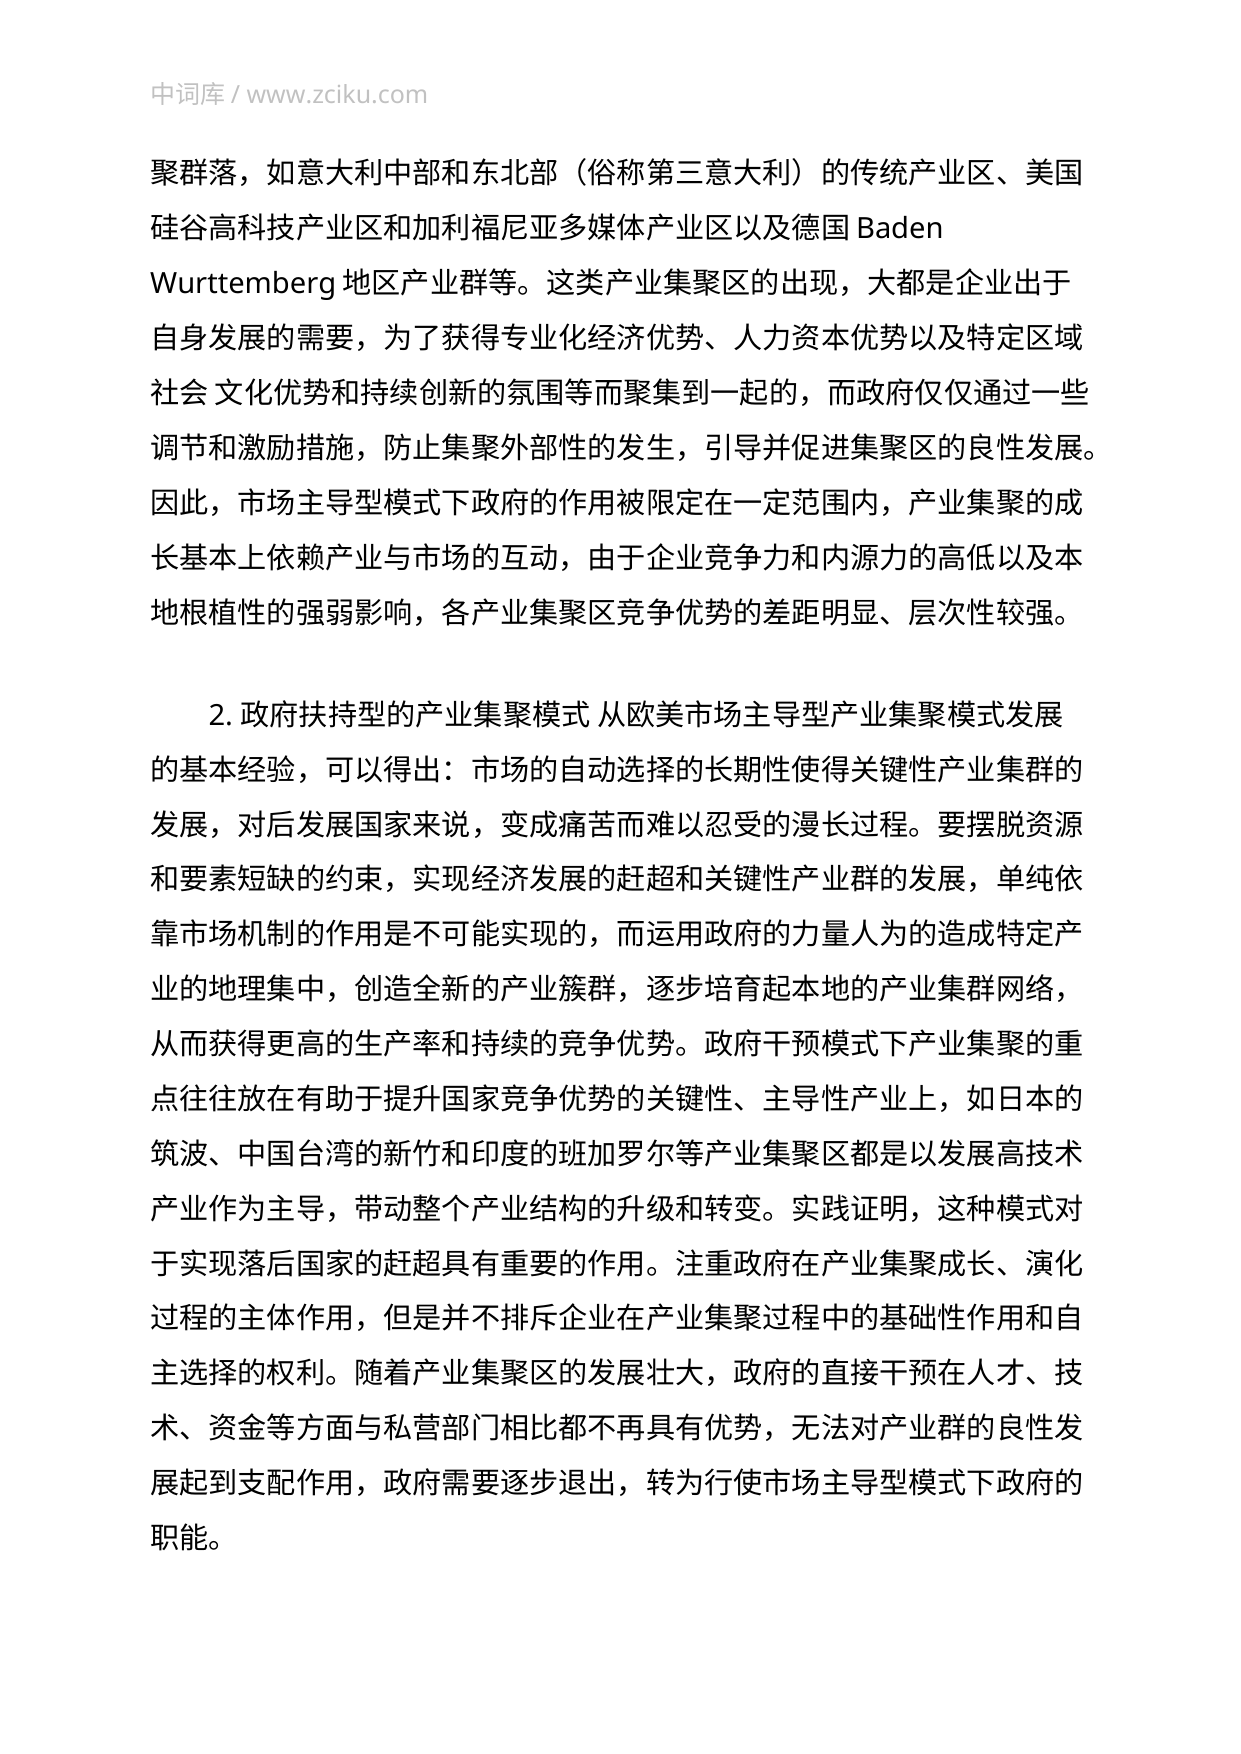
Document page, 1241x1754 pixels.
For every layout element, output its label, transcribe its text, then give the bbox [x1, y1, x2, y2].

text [150, 150, 1090, 632]
text 2. 政府扶持型的产业集聚模式 从欧美市场主导型产业集聚模式发展的基本经验，可以得出：市场的自动选择的长期性使得关键性产业集群的发展，对后发展国家来说，变成痛苦而难以忍受的漫长过程。要摆脱资源和要素短缺的约束，实现经济发展的赶超和关键性产业群的发展，单纯依靠市场机制的作用是不可能实现的，而运用政府的力量人为的造成特定产业的地理集中，创造全新的产业簇群，逐步培育起本地的产业集群网络，从而获得更高的生产率和持续的竞争优势。政府干预模式下产业集聚的重点往往放在有助于提升国家竞争优势的关键性、主导性产业上，如日本的筑波、中国台湾的新竹和印度的班加罗尔等产业集聚区都是以发展高技术产业作为主导，带动整个产业结构的升级和转变。实践证明，这种模式对于实现落后国家的赶超具有重要的作用。注重政府在产业集聚成长、演化过程的主体作用，但是并不排斥企业在产业集聚过程中的基础性作用和自主选择的权利。随着产业集聚区的发展壮大，政府的直接干预在人才、技术、资金等方面与私营部门相比都不再具有优势，无法对产业群的良性发展起到支配作用，政府需要逐步退出，转为行使市场主导型模式下政府的职能。 [150, 691, 1090, 1557]
